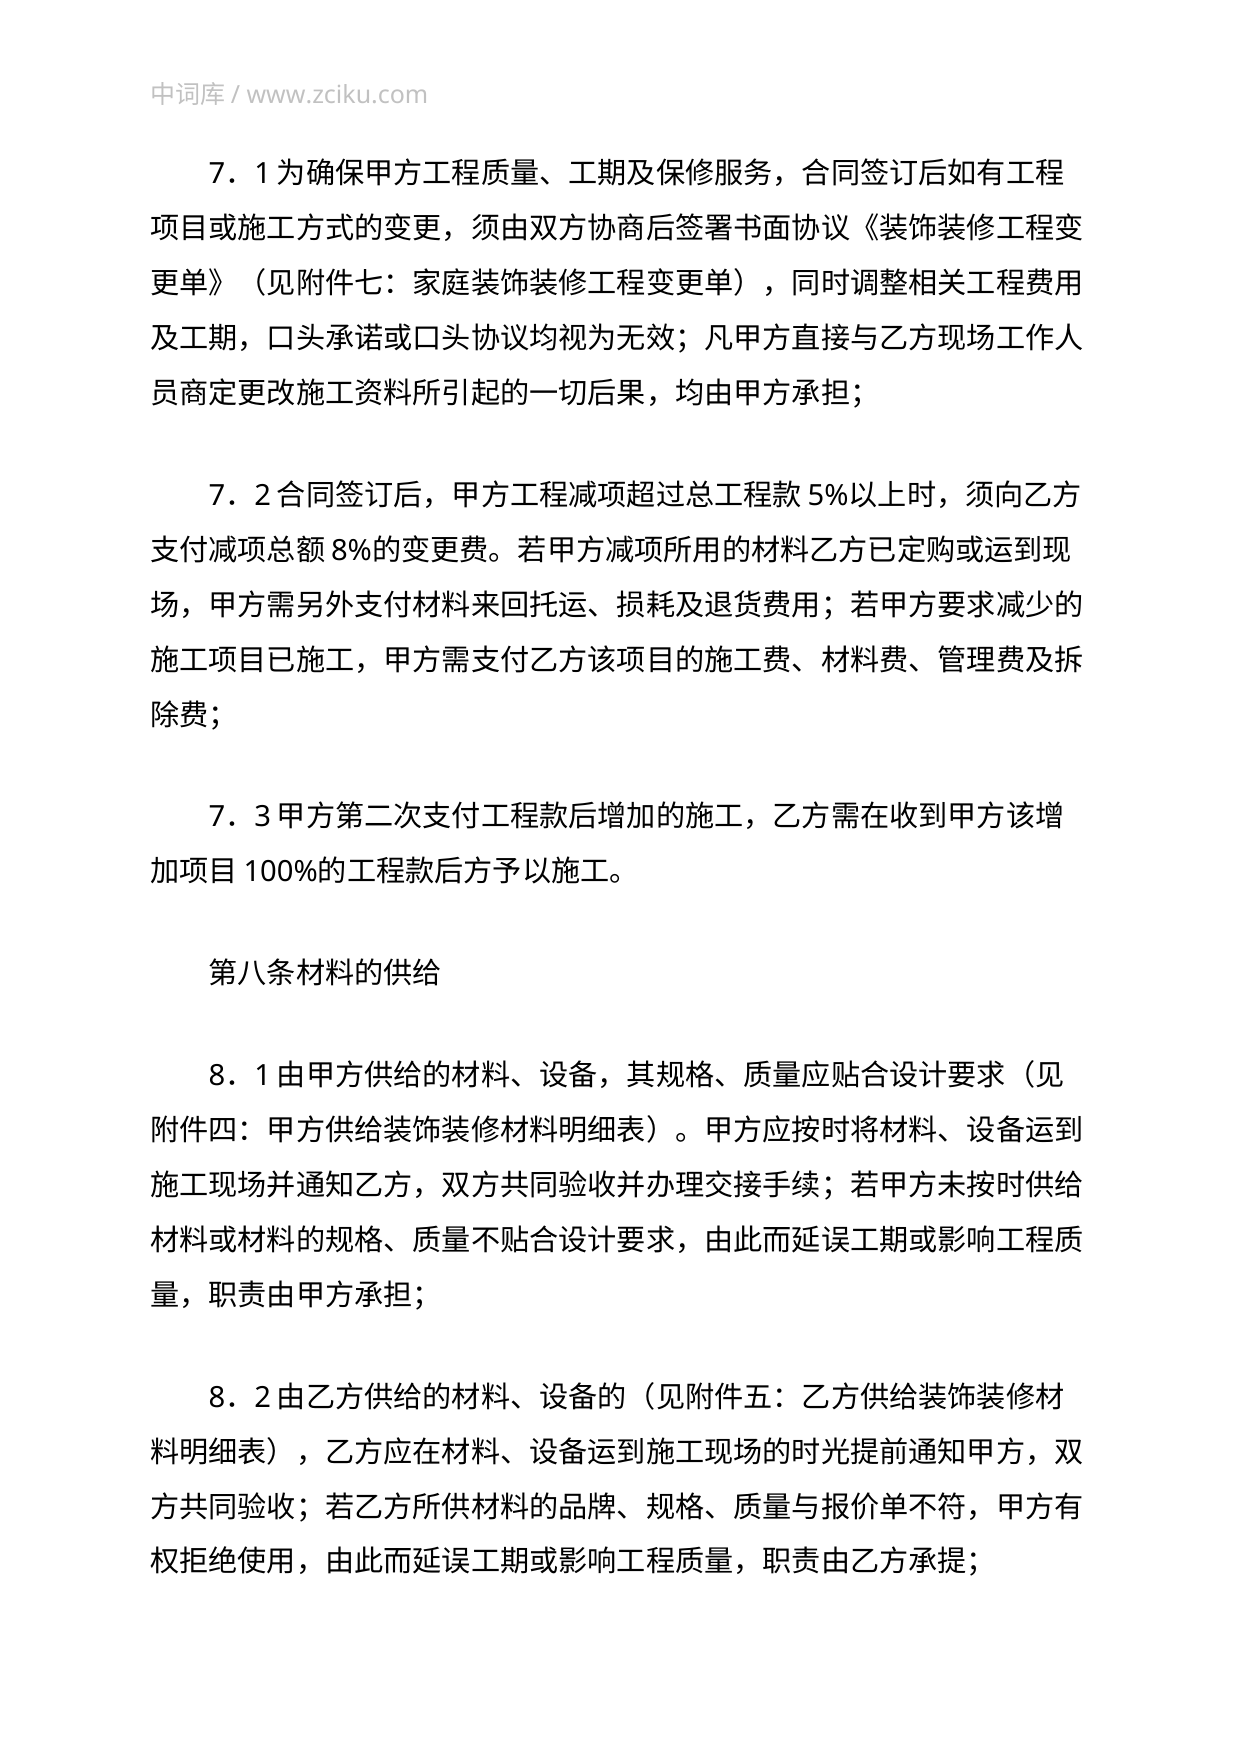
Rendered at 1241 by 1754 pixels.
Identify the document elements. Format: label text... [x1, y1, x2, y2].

text 第八条材料的供给 [150, 950, 1090, 992]
text 7．3甲方第二次支付工程款后增加的施工，乙方需在收到甲方该增加项目100%的工程款后方予以施工。 [150, 793, 1090, 890]
text 7．1为确保甲方工程质量、工期及保修服务，合同签订后如有工程项目或施工方式的变更，须由双方协商后签署书面协议《装饰装修工程变更单》（见附件七：家庭装饰装修工程变更单），同时调整相关工程费用及工期，口头承诺或口头协议均视为无效；凡甲方直接与乙方现场工作人员商定更改施工资料所引起的一切后果，均由甲方承担； [150, 150, 1090, 412]
text 8．1由甲方供给的材料、设备，其规格、质量应贴合设计要求（见附件四：甲方供给装饰装修材料明细表）。甲方应按时将材料、设备运到施工现场并通知乙方，双方共同验收并办理交接手续；若甲方未按时供给材料或材料的规格、质量不贴合设计要求，由此而延误工期或影响工程质量，职责由甲方承担； [150, 1052, 1090, 1314]
text 8．2由乙方供给的材料、设备的（见附件五：乙方供给装饰装修材料明细表），乙方应在材料、设备运到施工现场的时光提前通知甲方，双方共同验收；若乙方所供材料的品牌、规格、质量与报价单不符，甲方有权拒绝使用，由此而延误工期或影响工程质量，职责由乙方承提； [150, 1373, 1090, 1580]
text 7．2合同签订后，甲方工程减项超过总工程款5%以上时，须向乙方支付减项总额8%的变更费。若甲方减项所用的材料乙方已定购或运到现场，甲方需另外支付材料来回托运、损耗及退货费用；若甲方要求减少的施工项目已施工，甲方需支付乙方该项目的施工费、材料费、管理费及拆除费； [150, 471, 1090, 733]
